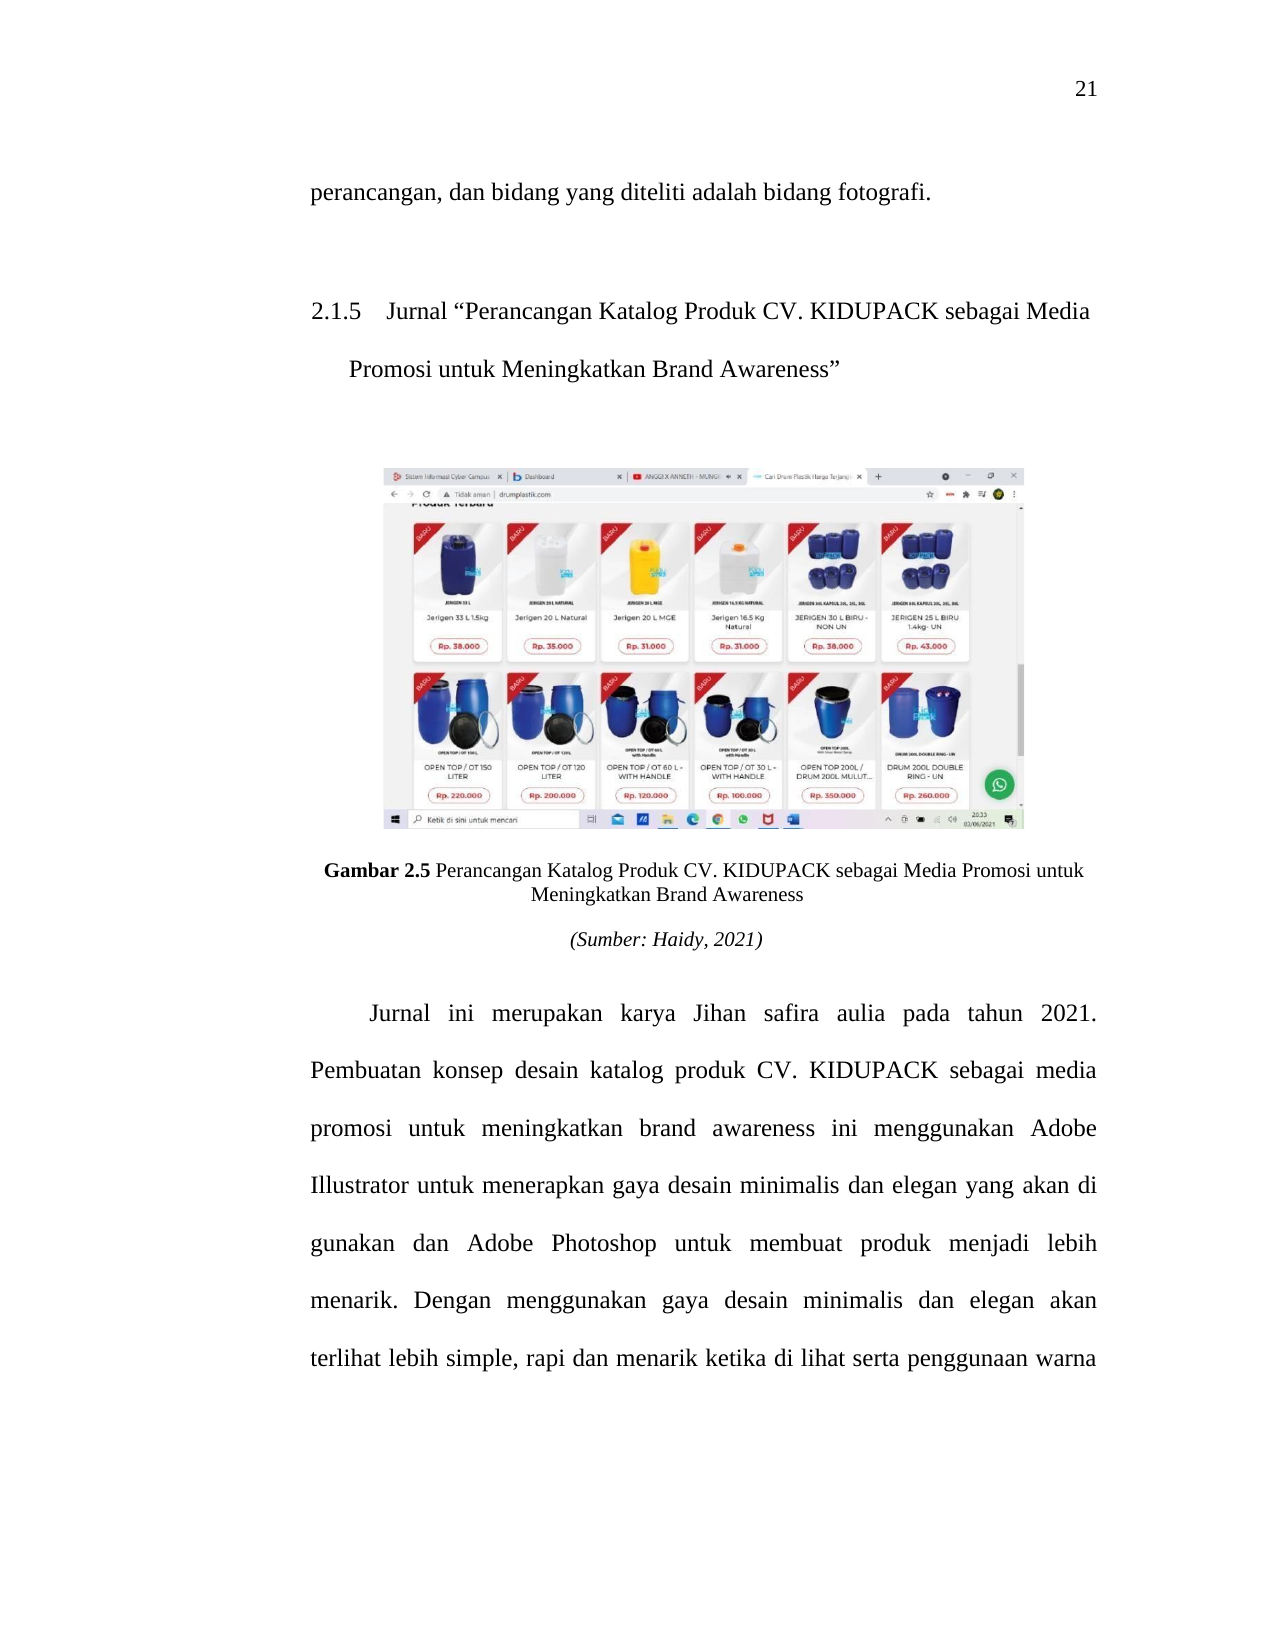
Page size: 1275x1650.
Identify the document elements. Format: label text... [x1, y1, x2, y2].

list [310, 998, 1098, 1372]
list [310, 177, 1098, 206]
text Jurnal “Perancangan Katalog Produk CV. KIDUPACK sebagai Media Promosi untuk Meningkatkan Brand Awareness” [311, 296, 1098, 383]
picture [383, 468, 1025, 829]
text (Sumber: Haidy, 2021) [236, 927, 1098, 951]
